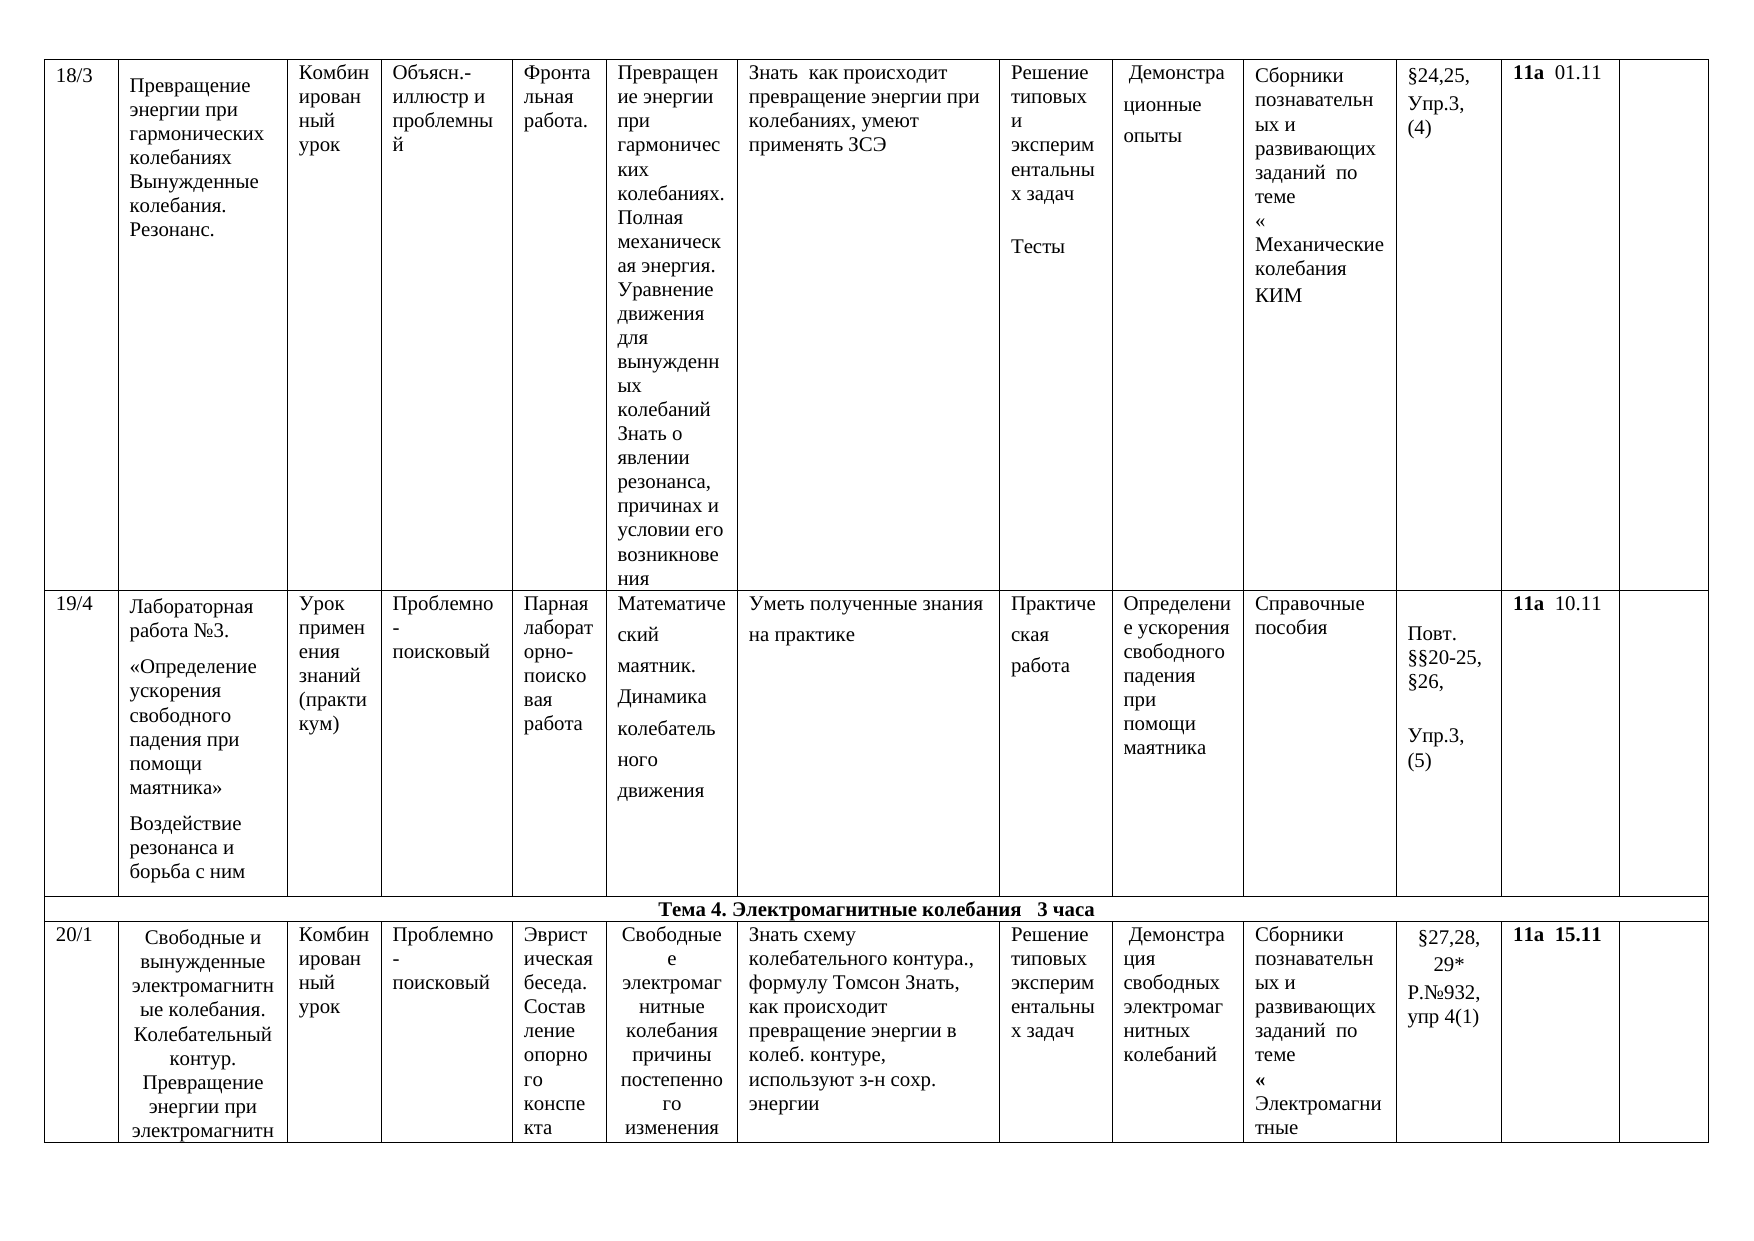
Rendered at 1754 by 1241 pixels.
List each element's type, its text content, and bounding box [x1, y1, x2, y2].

table_cell [1620, 591, 1708, 896]
table_cell §24,25, Упр.3, (4) [1397, 60, 1501, 589]
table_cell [1000, 922, 1112, 1142]
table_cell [119, 922, 287, 1142]
table_cell 11а 01.11 [1502, 60, 1619, 589]
table_cell [1620, 922, 1708, 1142]
table_cell Знать как происходит превращение энергии при колебаниях, умеют применять ЗСЭ [738, 60, 999, 589]
table_cell 20/1 [45, 922, 118, 1142]
table_cell 11а 15.11 [1502, 922, 1619, 1142]
table_cell 19/4 [45, 591, 118, 896]
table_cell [513, 922, 606, 1142]
table_cell Превращение энергии при гармонических колебаниях. Полная механическая энергия. Уравнение движения для вынужденных колебаний Знать о явлении резонанса, причинах и условии его возникновения [607, 60, 737, 589]
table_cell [288, 922, 381, 1142]
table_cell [1244, 922, 1396, 1142]
table_cell Проблемно - поисковый [382, 591, 512, 896]
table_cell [288, 60, 381, 589]
table_cell Определение ускорения свободного падения при помощи маятника [1113, 591, 1243, 896]
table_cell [1397, 922, 1501, 1142]
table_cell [1244, 60, 1396, 589]
table_cell Повт. §§20-25, §26, Упр.3, (5) [1397, 591, 1501, 896]
table_cell Справочные пособия [1244, 591, 1396, 896]
table_cell Тема 4. Электромагнитные колебания 3 часа [45, 897, 1708, 921]
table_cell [382, 922, 512, 1142]
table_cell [1000, 60, 1112, 589]
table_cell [382, 60, 512, 589]
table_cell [607, 922, 737, 1142]
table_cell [1113, 922, 1243, 1142]
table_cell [1113, 60, 1243, 589]
table_cell Фронтальная работа. [513, 60, 606, 589]
table_cell Математический маятник. Динамика колебательного движения [607, 591, 737, 896]
table_cell [1620, 60, 1708, 589]
table_cell Парная лабораторно-поисковая работа [513, 591, 606, 896]
table_cell 11а 10.11 [1502, 591, 1619, 896]
table_cell Практическая работа [1000, 591, 1112, 896]
table_cell Лабораторная работа №3. «Определение ускорения свободного падения при помощи маятника» Воздействие резонанса и борьба с ним [119, 591, 287, 896]
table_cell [738, 922, 999, 1142]
table_cell Превращение энергии при гармонических колебаниях Вынужденные колебания. Резонанс. [119, 60, 287, 589]
table_cell Урок применения знаний (практикум) [288, 591, 381, 896]
table_cell Уметь полученные знания на практике [738, 591, 999, 896]
table_cell 18/3 [45, 60, 118, 589]
